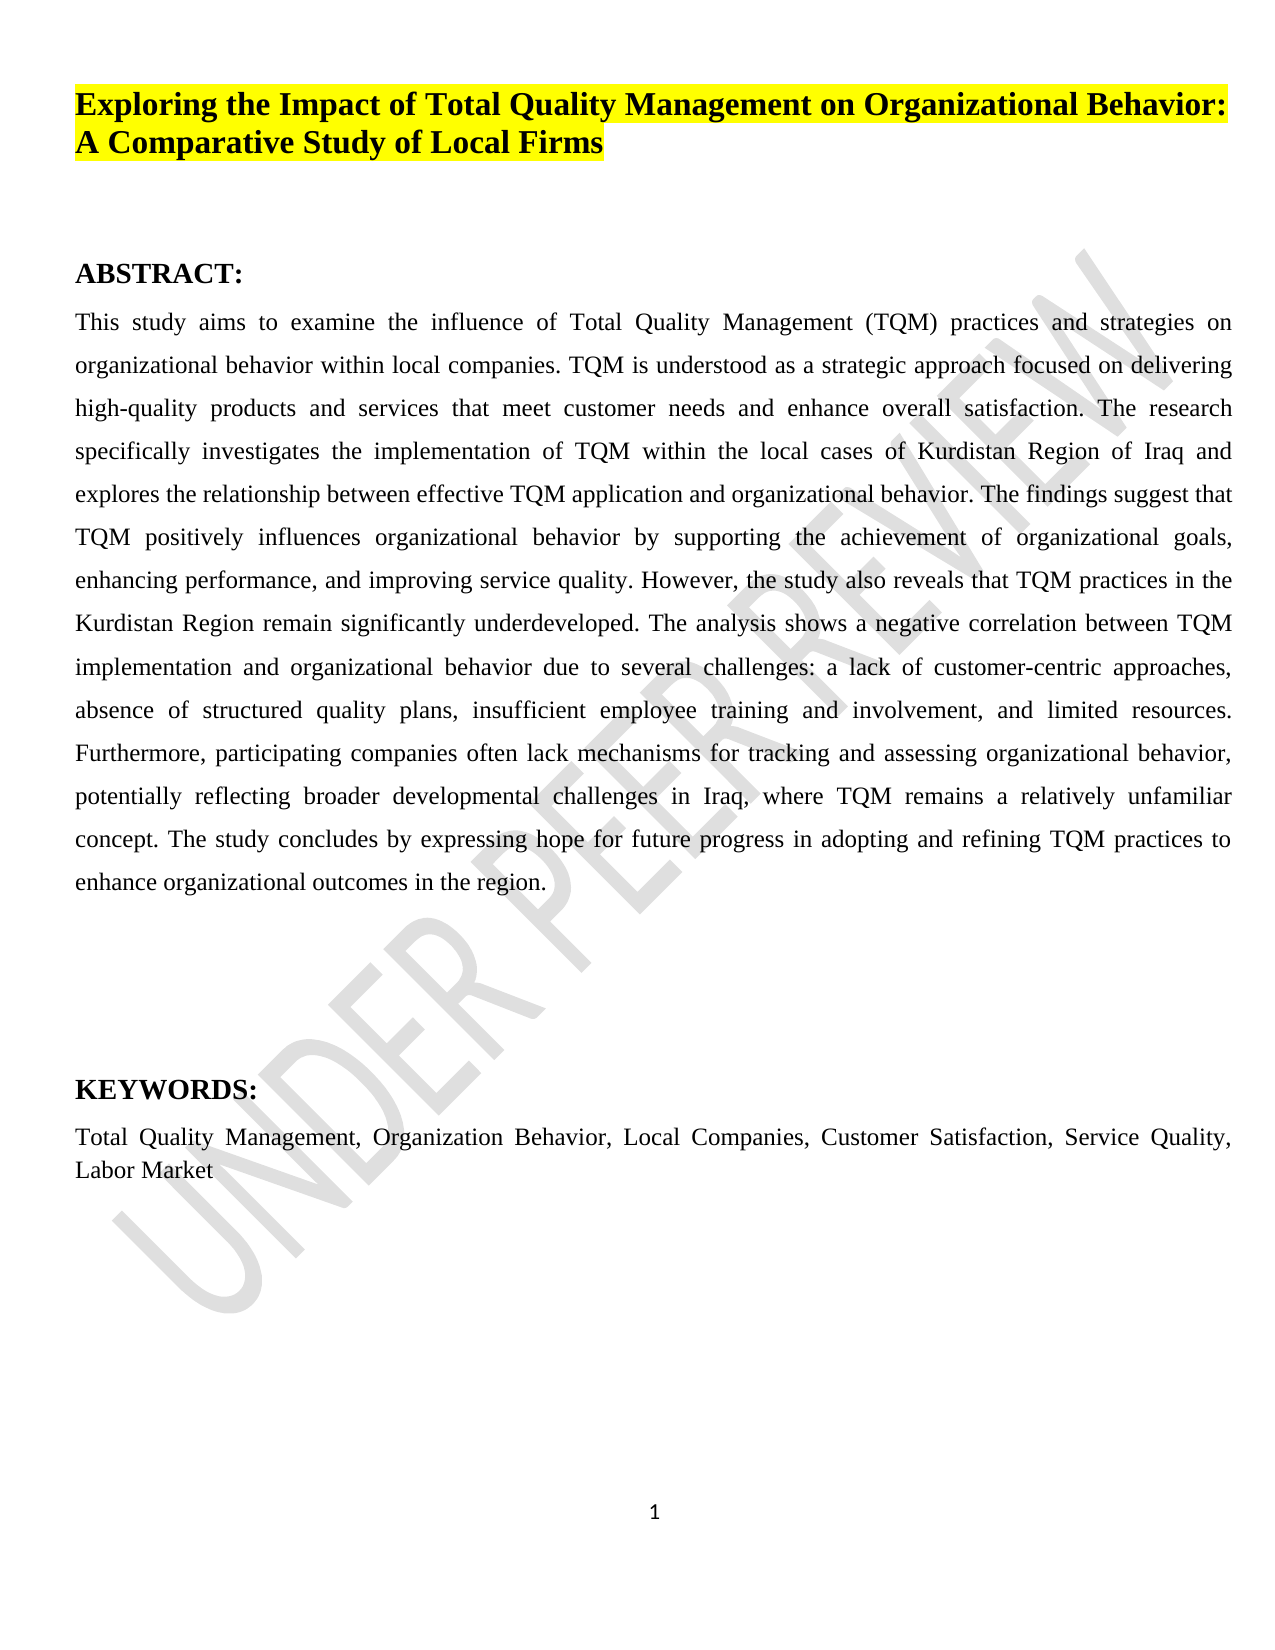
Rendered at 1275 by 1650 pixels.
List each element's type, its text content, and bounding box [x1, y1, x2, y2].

text This study aims to examine the influence of Total Quality Management (TQM) practices and strategies on organizational behavior within local companies. TQM is understood as a strategic approach focused on delivering high-quality products and services that meet customer needs and enhance overall satisfaction. The research specifically investigates the implementation of TQM within the local cases of Kurdistan Region of Iraq and explores the relationship between effective TQM application and organizational behavior. The findings suggest that TQM positively influences organizational behavior by supporting the achievement of organizational goals, enhancing performance, and improving service quality. However, the study also reveals that TQM practices in the Kurdistan Region remain significantly underdeveloped. The analysis shows a negative correlation between TQM implementation and organizational behavior due to several challenges: a lack of customer-centric approaches, absence of structured quality plans, insufficient employee training and involvement, and limited resources. Furthermore, participating companies often lack mechanisms for tracking and assessing organizational behavior, potentially reflecting broader developmental challenges in Iraq, where TQM remains a relatively unfamiliar concept. The study concludes by expressing hope for future progress in adopting and refining TQM practices to enhance organizational outcomes in the region. [75, 307, 1233, 896]
text ABSTRACT: [75, 256, 1233, 290]
text Total Quality Management, Organization Behavior, Local Companies, Customer Satisfaction, Service Quality, Labor Market [75, 1122, 1233, 1184]
text KEYWORDS: [75, 1072, 1233, 1106]
text Exploring the Impact of Total Quality Management on Organizational Behavior: A Comparative Study of Local Firms [604, 84, 1233, 161]
